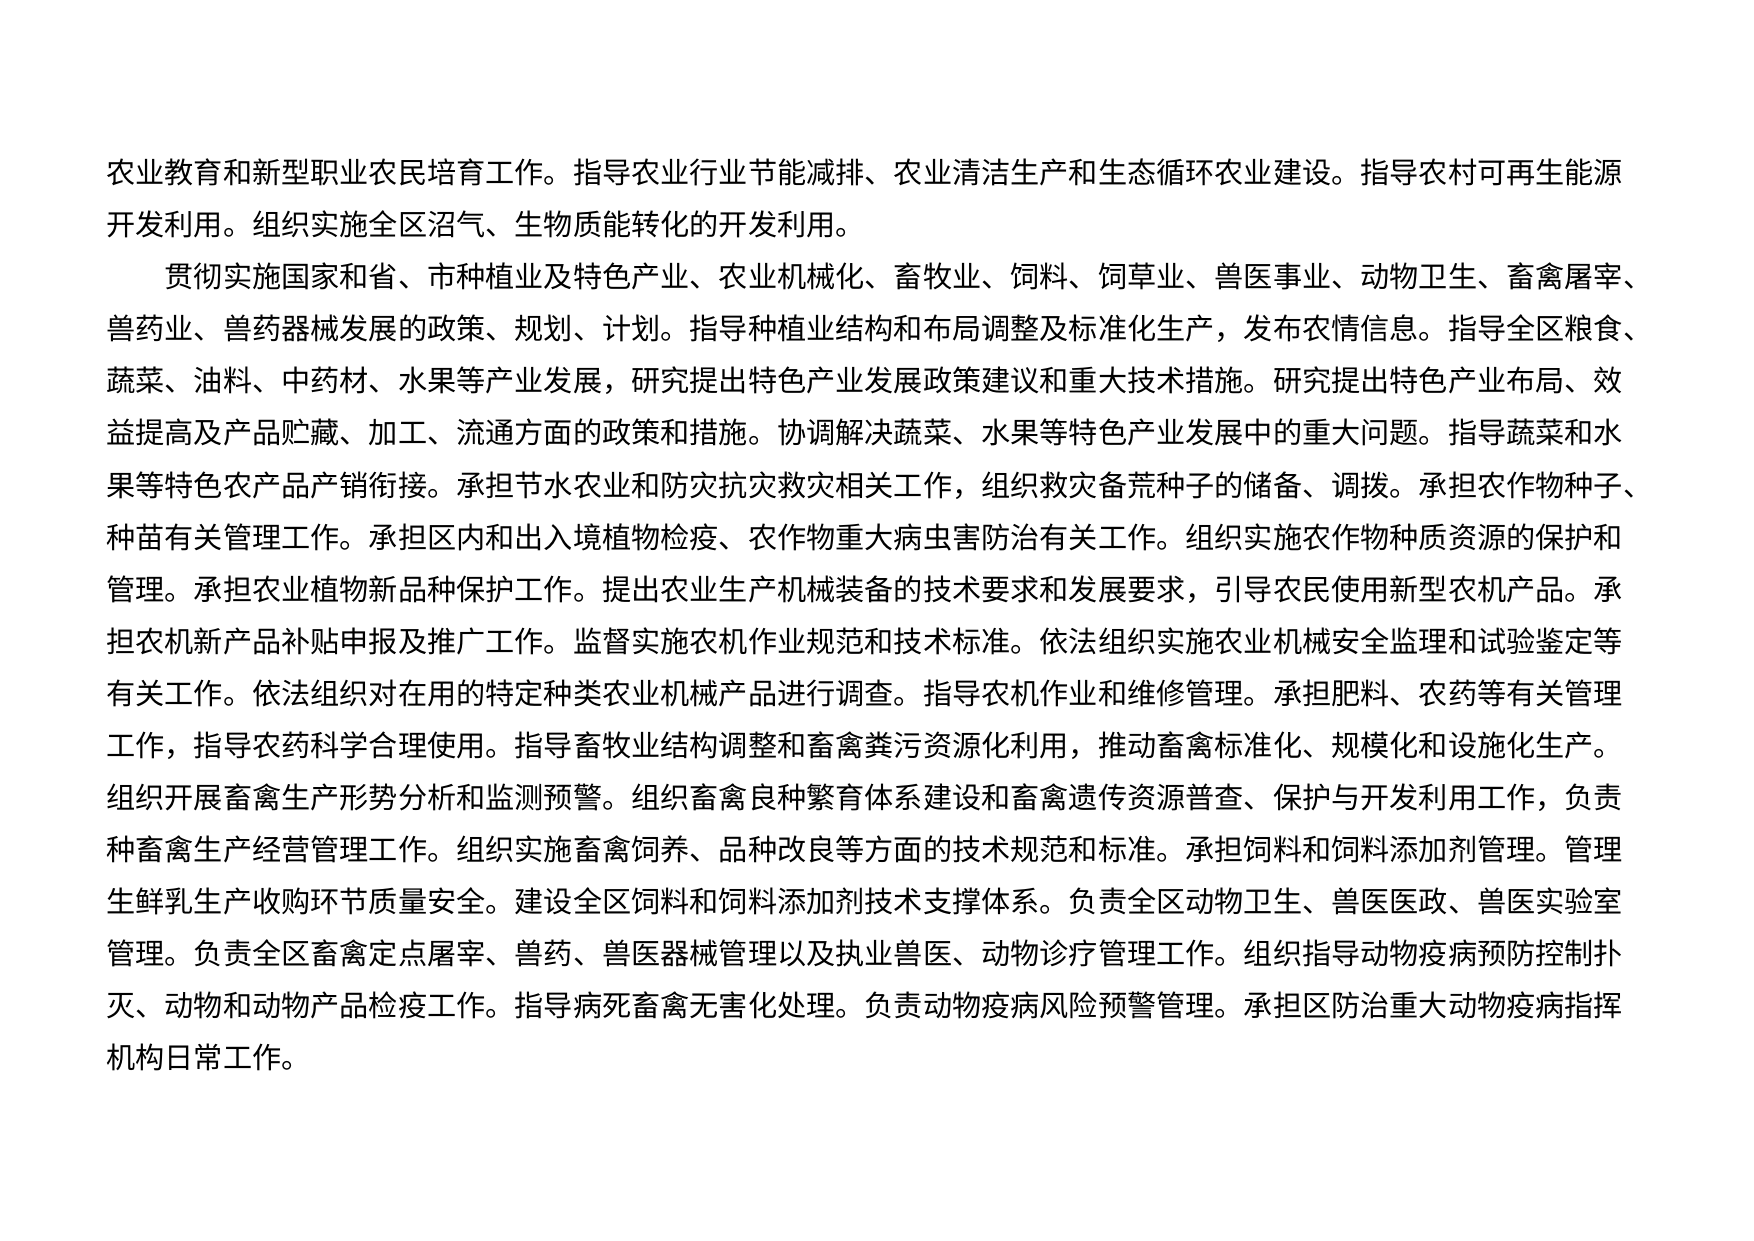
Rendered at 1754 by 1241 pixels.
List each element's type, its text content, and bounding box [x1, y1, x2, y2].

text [106, 142, 1648, 246]
text 贯彻实施国家和省、市种植业及特色产业、农业机械化、畜牧业、饲料、饲草业、兽医事业、动物卫生、畜禽屠宰、兽药业、兽药器械发展的政策、规划、计划。指导种植业结构和布局调整及标准化生产，发布农情信息。指导全区粮食、蔬菜、油料、中药材、水果等产业发展，研究提出特色产业发展政策建议和重大技术措施。研究提出特色产业布局、效益提高及产品贮藏、加工、流通方面的政策和措施。协调解决蔬菜、水果等特色产业发展中的重大问题。指导蔬菜和水果等特色农产品产销衔接。承担节水农业和防灾抗灾救灾相关工作，组织救灾备荒种子的储备、调拨。承担农作物种子、种苗有关管理工作。承担区内和出入境植物检疫、农作物重大病虫害防治有关工作。组织实施农作物种质资源的保护和管理。承担农业植物新品种保护工作。提出农业生产机械装备的技术要求和发展要求，引导农民使用新型农机产品。承担农机新产品补贴申报及推广工作。监督实施农机作业规范和技术标准。依法组织实施农业机械安全监理和试验鉴定等有关工作。依法组织对在用的特定种类农业机械产品进行调查。指导农机作业和维修管理。承担肥料、农药等有关管理工作，指导农药科学合理使用。指导畜牧业结构调整和畜禽粪污资源化利用，推动畜禽标准化、规模化和设施化生产。组织开展畜禽生产形势分析和监测预警。组织畜禽良种繁育体系建设和畜禽遗传资源普查、保护与开发利用工作，负责种畜禽生产经营管理工作。组织实施畜禽饲养、品种改良等方面的技术规范和标准。承担饲料和饲料添加剂管理。管理生鲜乳生产收购环节质量安全。建设全区饲料和饲料添加剂技术支撑体系。负责全区动物卫生、兽医医政、兽医实验室管理。负责全区畜禽定点屠宰、兽药、兽医器械管理以及执业兽医、动物诊疗管理工作。组织指导动物疫病预防控制扑灭、动物和动物产品检疫工作。指导病死畜禽无害化处理。负责动物疫病风险预警管理。承担区防治重大动物疫病指挥机构日常工作。 [106, 246, 1648, 1079]
